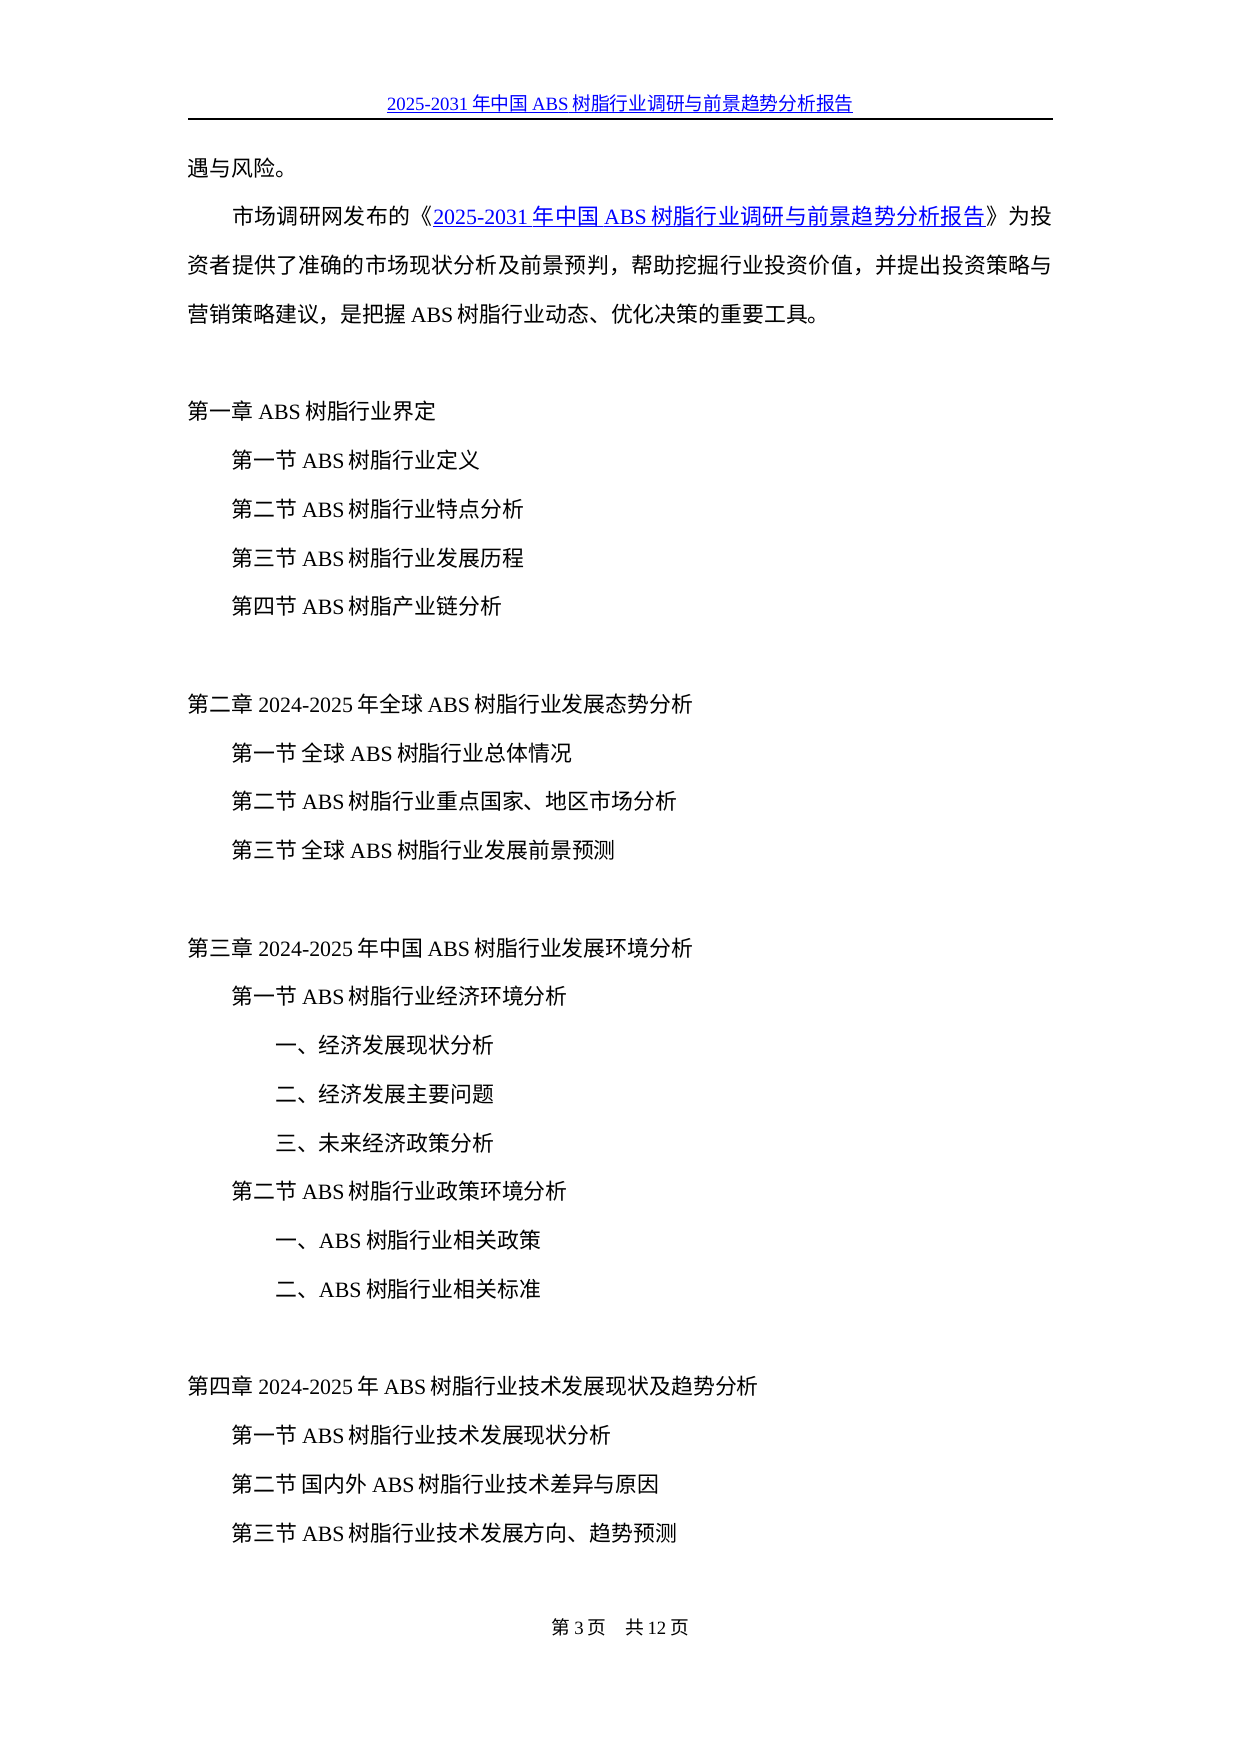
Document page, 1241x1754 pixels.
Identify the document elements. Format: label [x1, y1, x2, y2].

text [187, 150, 1053, 1548]
